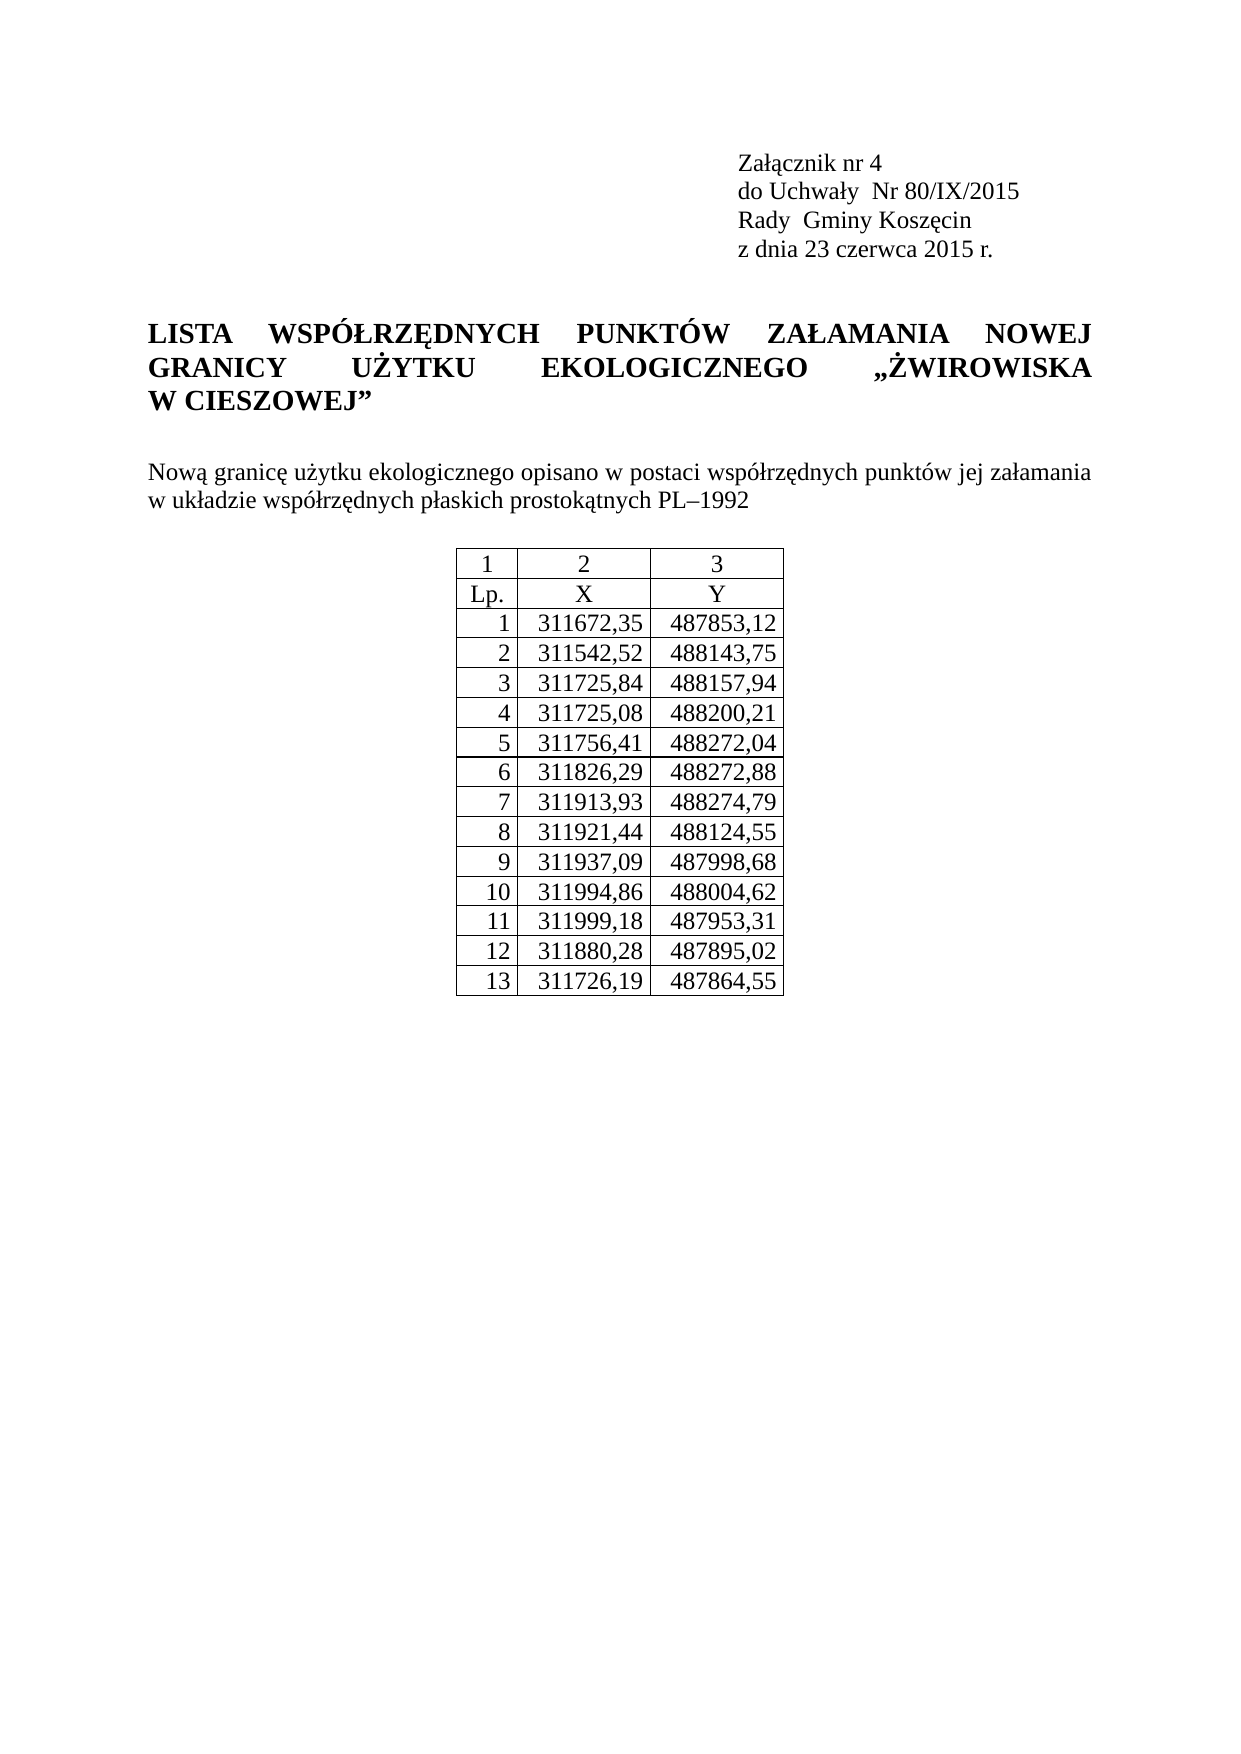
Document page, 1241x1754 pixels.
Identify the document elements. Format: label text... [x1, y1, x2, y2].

table_cell Lp. [457, 579, 517, 607]
text Nową granicę użytku ekologicznego opisano w postaci współrzędnych punktów jej załamania w układzie współrzędnych płaskich prostokątnych PL–1992 [148, 457, 1093, 514]
table_cell 311913,93 [518, 787, 650, 816]
table_cell 311921,44 [518, 817, 650, 846]
table_cell 1 [457, 609, 517, 637]
table_cell 487853,12 [651, 609, 783, 637]
subtitle LISTA WSPÓŁRZĘDNYCH PUNKTÓW ZAŁAMANIA NOWEJ GRANICY UŻYTKU EKOLOGICZNEGO „ŻWIROWISKA W CIESZOWEJ” [148, 316, 1093, 417]
table_cell 311725,84 [518, 668, 650, 697]
table_cell 488143,75 [651, 638, 783, 667]
table_cell 488004,62 [651, 877, 783, 905]
table_header 2 [518, 549, 650, 578]
table_cell 488274,79 [651, 787, 783, 816]
table_cell 488124,55 [651, 817, 783, 846]
table_cell Y [651, 579, 783, 607]
table_cell 311937,09 [518, 847, 650, 876]
table_cell 3 [457, 668, 517, 697]
table_cell 311994,86 [518, 877, 650, 905]
table_cell 487864,55 [651, 966, 783, 995]
table_cell 6 [457, 758, 517, 786]
table_cell 8 [457, 817, 517, 846]
table_cell 311880,28 [518, 936, 650, 965]
table_cell X [518, 579, 650, 607]
table_cell 2 [457, 638, 517, 667]
table_cell 9 [457, 847, 517, 876]
table_cell 488272,04 [651, 728, 783, 756]
table_cell 488272,88 [651, 758, 783, 786]
text do Uchwały Nr 80/IX/2015 [664, 176, 1093, 205]
table_header 1 [457, 549, 517, 578]
table_cell 13 [457, 966, 517, 995]
table_cell 487998,68 [651, 847, 783, 876]
table_cell 311672,35 [518, 609, 650, 637]
table_cell 5 [457, 728, 517, 756]
table_cell 10 [457, 877, 517, 905]
table_cell 487953,31 [651, 906, 783, 935]
table_cell 311826,29 [518, 758, 650, 786]
table_cell 12 [457, 936, 517, 965]
table_cell 7 [457, 787, 517, 816]
table_cell 311999,18 [518, 906, 650, 935]
table_cell 488200,21 [651, 698, 783, 727]
text Rady Gminy Koszęcin [664, 205, 1093, 234]
text Załącznik nr 4 [664, 148, 1093, 176]
table_cell 488157,94 [651, 668, 783, 697]
table_cell 311726,19 [518, 966, 650, 995]
table_cell 11 [457, 906, 517, 935]
table_cell 4 [457, 698, 517, 727]
table_cell 311542,52 [518, 638, 650, 667]
text z dnia 23 czerwca 2015 r. [148, 234, 1093, 263]
table_header 3 [651, 549, 783, 578]
table_cell 487895,02 [651, 936, 783, 965]
table_cell 311725,08 [518, 698, 650, 727]
table_cell 311756,41 [518, 728, 650, 756]
